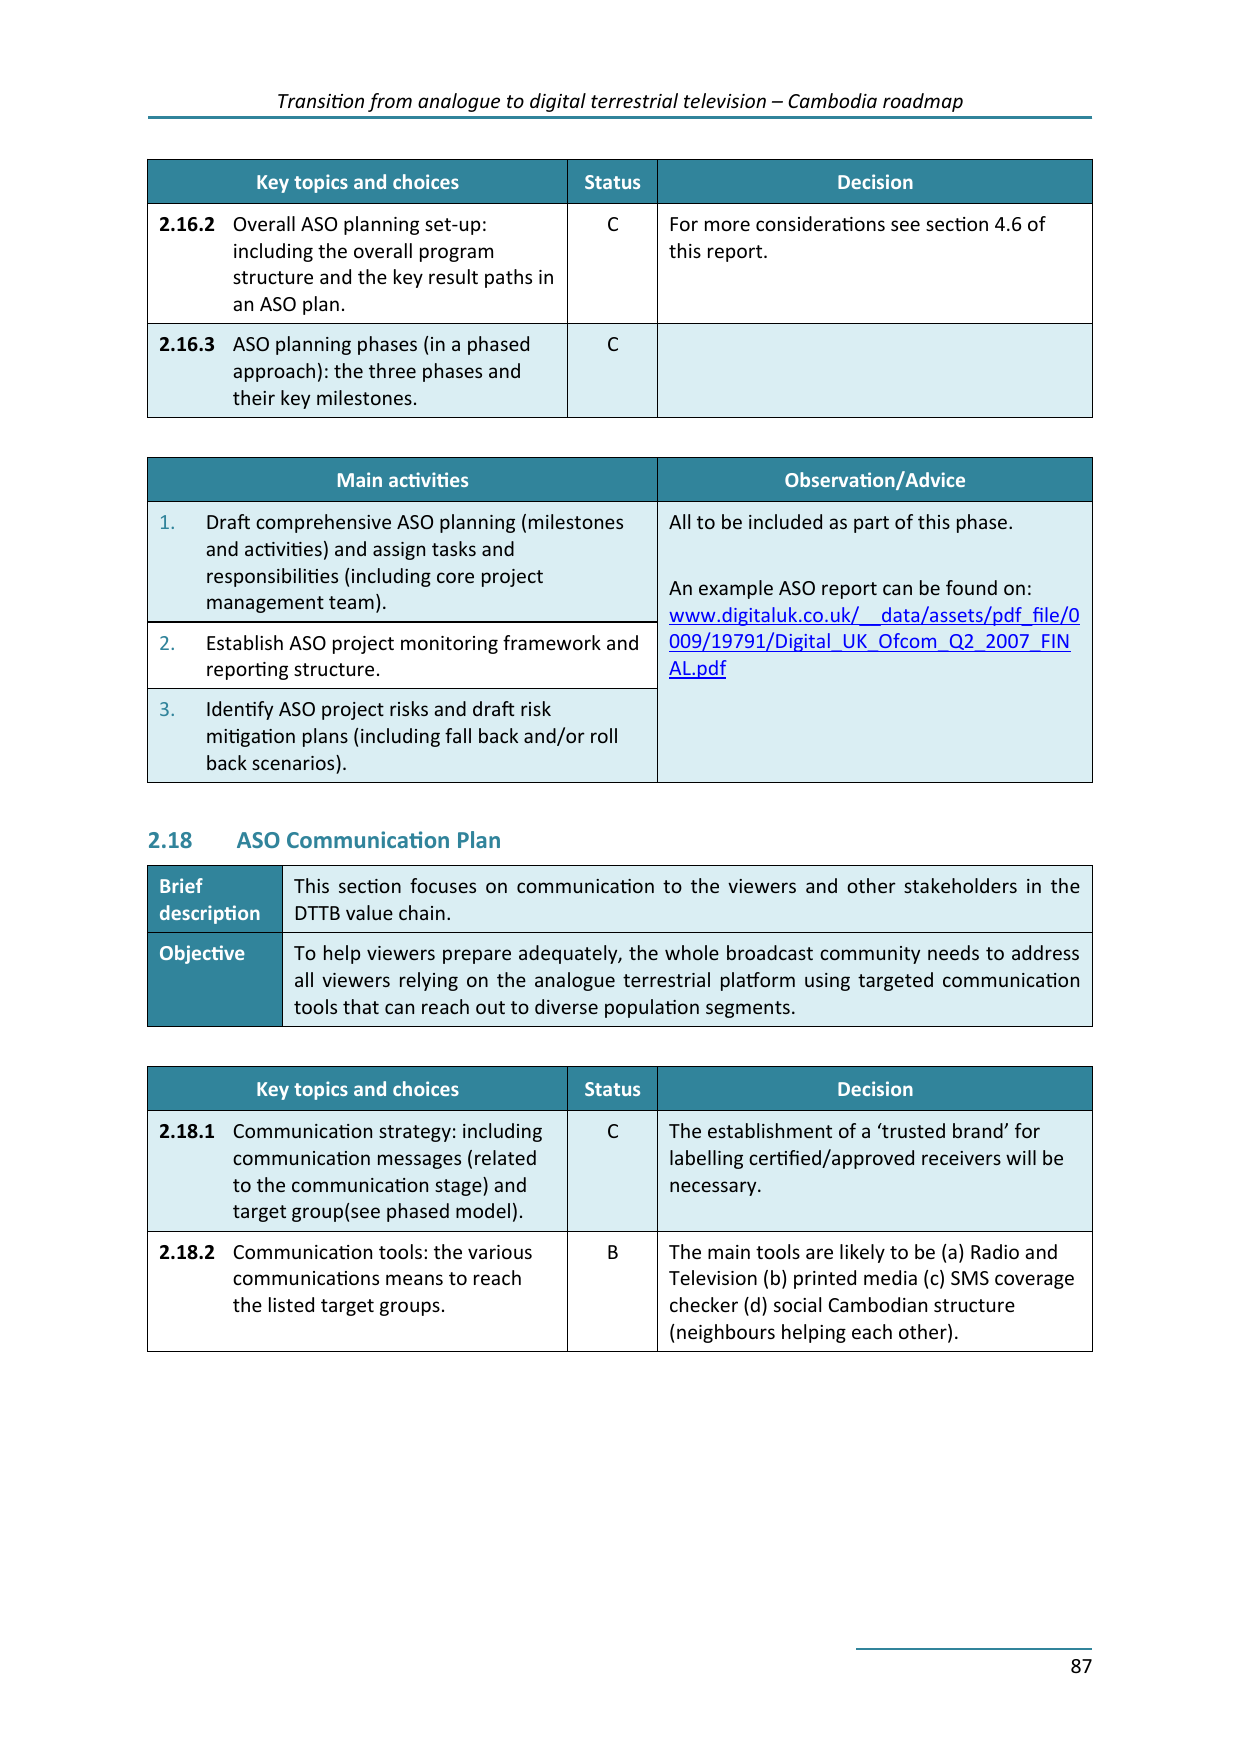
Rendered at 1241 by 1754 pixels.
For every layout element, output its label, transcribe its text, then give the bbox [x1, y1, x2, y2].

table_cell 2.16.3 ASO planning phases (in a phased approach): the three phases and their key milestones. [148, 324, 567, 417]
table_cell The establishment of a ‘trusted brand’ for labelling certified/approved receivers will be necessary. [658, 1111, 1092, 1231]
table_cell 2. Establish ASO project monitoring framework and reporting structure. [148, 623, 657, 688]
table_header Brief description [148, 866, 282, 932]
table_header Observation/Advice [658, 458, 1092, 501]
table_cell B [568, 1232, 657, 1351]
table_cell All to be included as part of this phase. An example ASO report can be found on: www.digitaluk.co.uk/__data/assets/pdf_file/0009/19791/Digital_UK_Ofcom_Q2_2007_FINAL.pdf [658, 502, 1092, 782]
table_cell Objective [148, 933, 282, 1026]
table_header Decision [658, 1067, 1092, 1110]
table_cell For more considerations see section 4.6 of this report. [658, 204, 1092, 323]
table_header This section focuses on communication to the viewers and other stakeholders in the DTTB value chain. [283, 866, 1092, 932]
table_cell C [568, 204, 657, 323]
table_cell C [568, 1111, 657, 1231]
table_cell The main tools are likely to be (a) Radio and Television (b) printed media (c) SMS coverage checker (d) social Cambodian structure (neighbours helping each other). [658, 1232, 1092, 1351]
table_cell To help viewers prepare adequately, the whole broadcast community needs to address all viewers relying on the analogue terrestrial platform using targeted communication tools that can reach out to diverse population segments. [283, 933, 1092, 1026]
table_header Decision [658, 160, 1092, 203]
table_cell 2.16.2 Overall ASO planning set-up: including the overall program structure and the key result paths in an ASO plan. [148, 204, 567, 323]
table_cell C [568, 324, 657, 417]
table_cell 1. Draft comprehensive ASO planning (milestones and activities) and assign tasks and responsibilities (including core project management team). [148, 502, 657, 621]
table_header Key topics and choices [148, 1067, 567, 1110]
table_cell 3. Identify ASO project risks and draft risk mitigation plans (including fall back and/or roll back scenarios). [148, 689, 657, 782]
table_cell [658, 324, 1092, 417]
table_cell 2.18.2 Communication tools: the various communications means to reach the listed target groups. [148, 1232, 567, 1351]
table_header Status [568, 1067, 657, 1110]
subtitle 2.18 ASO Communication Plan [148, 824, 1092, 855]
table_header Status [568, 160, 657, 203]
table_header Main activities [148, 458, 657, 501]
table_cell 2.18.1 Communication strategy: including communication messages (related to the communication stage) and target group(see phased model). [148, 1111, 567, 1231]
table_header Key topics and choices [148, 160, 567, 203]
